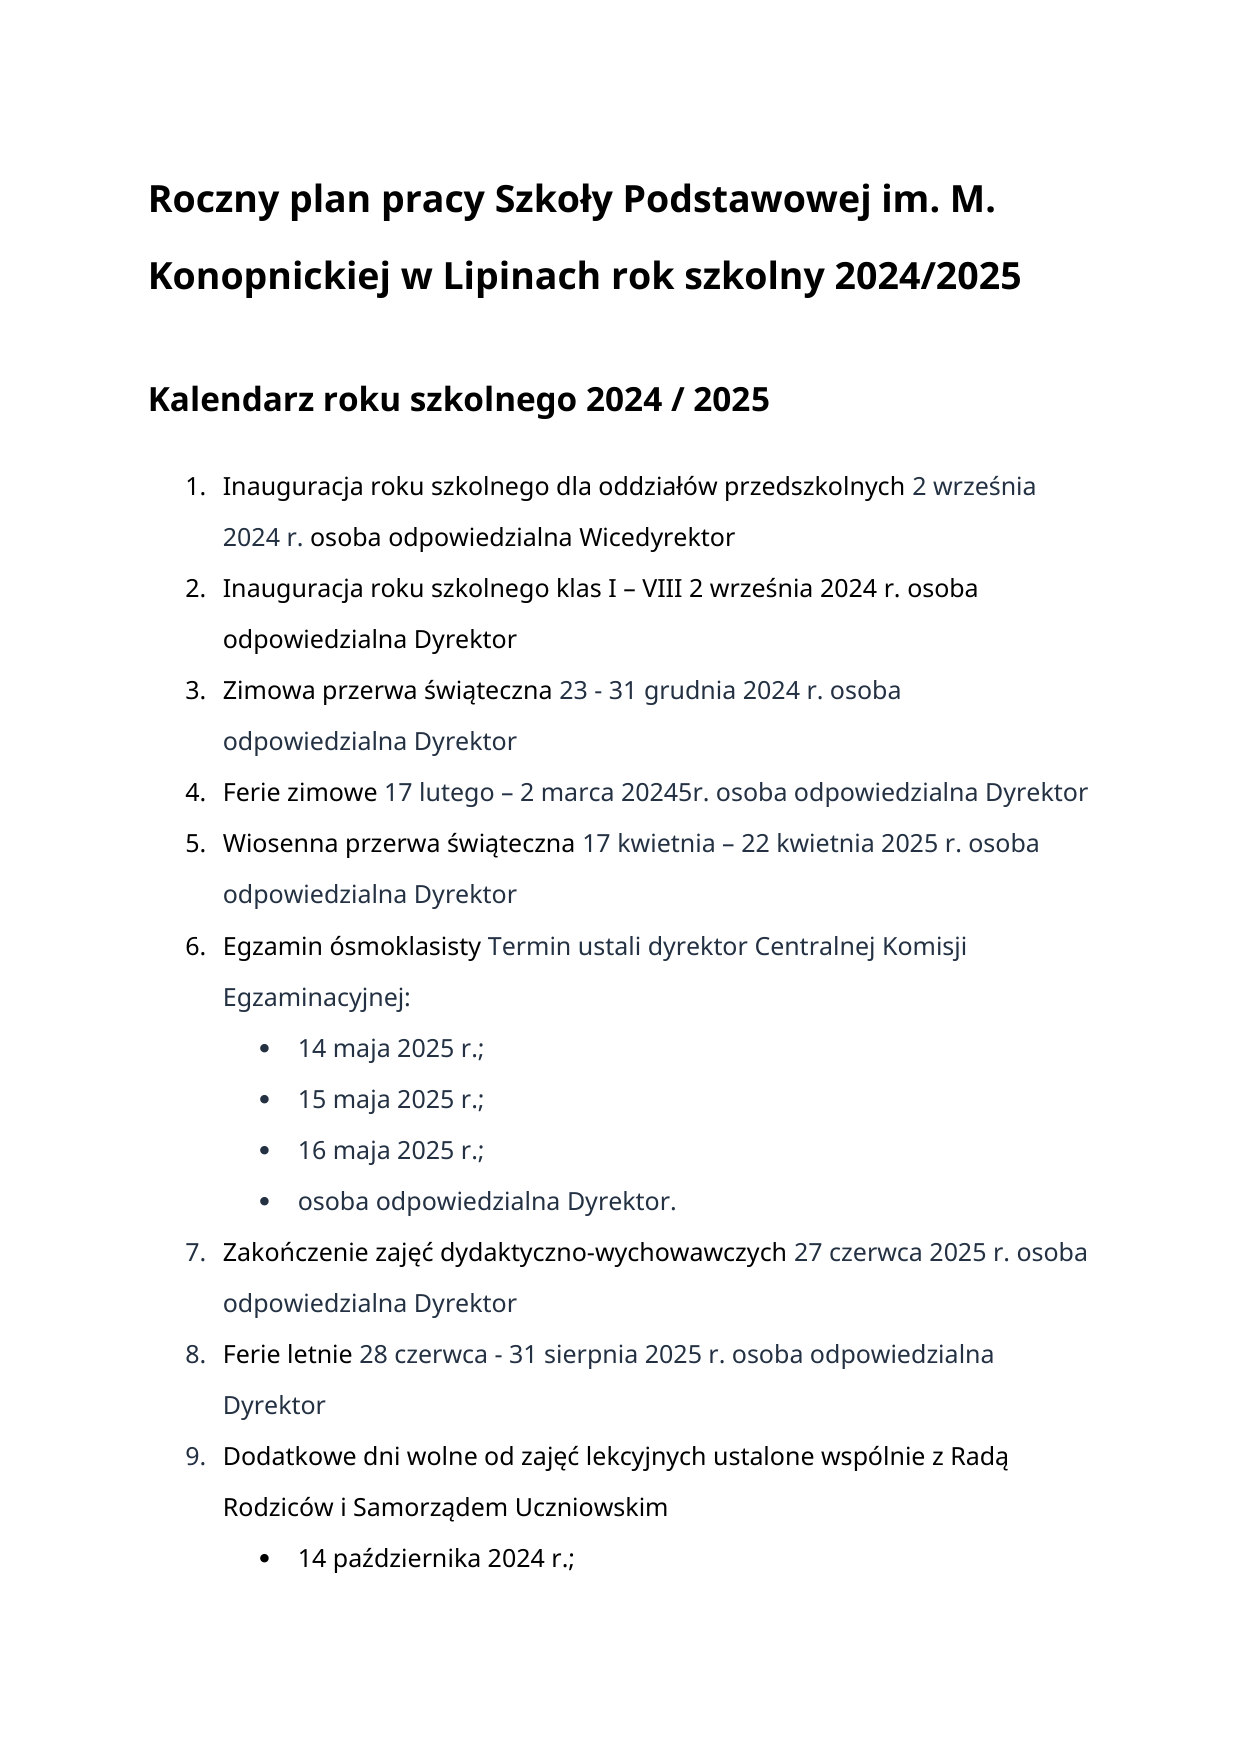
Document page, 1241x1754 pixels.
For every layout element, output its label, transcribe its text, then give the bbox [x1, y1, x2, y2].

list Dodatkowe dni wolne od zajęć lekcyjnych ustalone wspólnie z Radą Rodziców i Samorządem Uczniowskim [185, 1439, 1093, 1524]
list 14 maja 2025 r.; [260, 1030, 1093, 1064]
list osoba odpowiedzialna Dyrektor. [260, 1183, 1093, 1217]
list Ferie letnie 28 czerwca - 31 sierpnia 2025 r. osoba odpowiedzialna Dyrektor [185, 1337, 1093, 1422]
list 15 maja 2025 r.; [260, 1081, 1093, 1115]
subtitle Kalendarz roku szkolnego 2024 / 2025 [148, 376, 1093, 421]
list Zakończenie zajęć dydaktyczno-wychowawczych 27 czerwca 2025 r. osoba odpowiedzialna Dyrektor [185, 1234, 1093, 1319]
list Wiosenna przerwa świąteczna 17 kwietnia – 22 kwietnia 2025 r. osoba odpowiedzialna Dyrektor [185, 826, 1093, 911]
list Inauguracja roku szkolnego klas I – VIII 2 września 2024 r. osoba odpowiedzialna Dyrektor [185, 571, 1093, 656]
list 14 października 2024 r.; [260, 1541, 1093, 1575]
list Egzamin ósmoklasisty Termin ustali dyrektor Centralnej Komisji Egzaminacyjnej: [185, 928, 1093, 1013]
subtitle Roczny plan pracy Szkoły Podstawowej im. M. Konopnickiej w Lipinach rok szkolny 2024/2025 [148, 173, 1093, 300]
list 16 maja 2025 r.; [260, 1132, 1093, 1166]
list Ferie zimowe 17 lutego – 2 marca 20245r. osoba odpowiedzialna Dyrektor [185, 775, 1093, 809]
list Zimowa przerwa świąteczna 23 - 31 grudnia 2024 r. osoba odpowiedzialna Dyrektor [185, 673, 1093, 758]
list Inauguracja roku szkolnego dla oddziałów przedszkolnych 2 września 2024 r. osoba odpowiedzialna Wicedyrektor [185, 469, 1093, 554]
